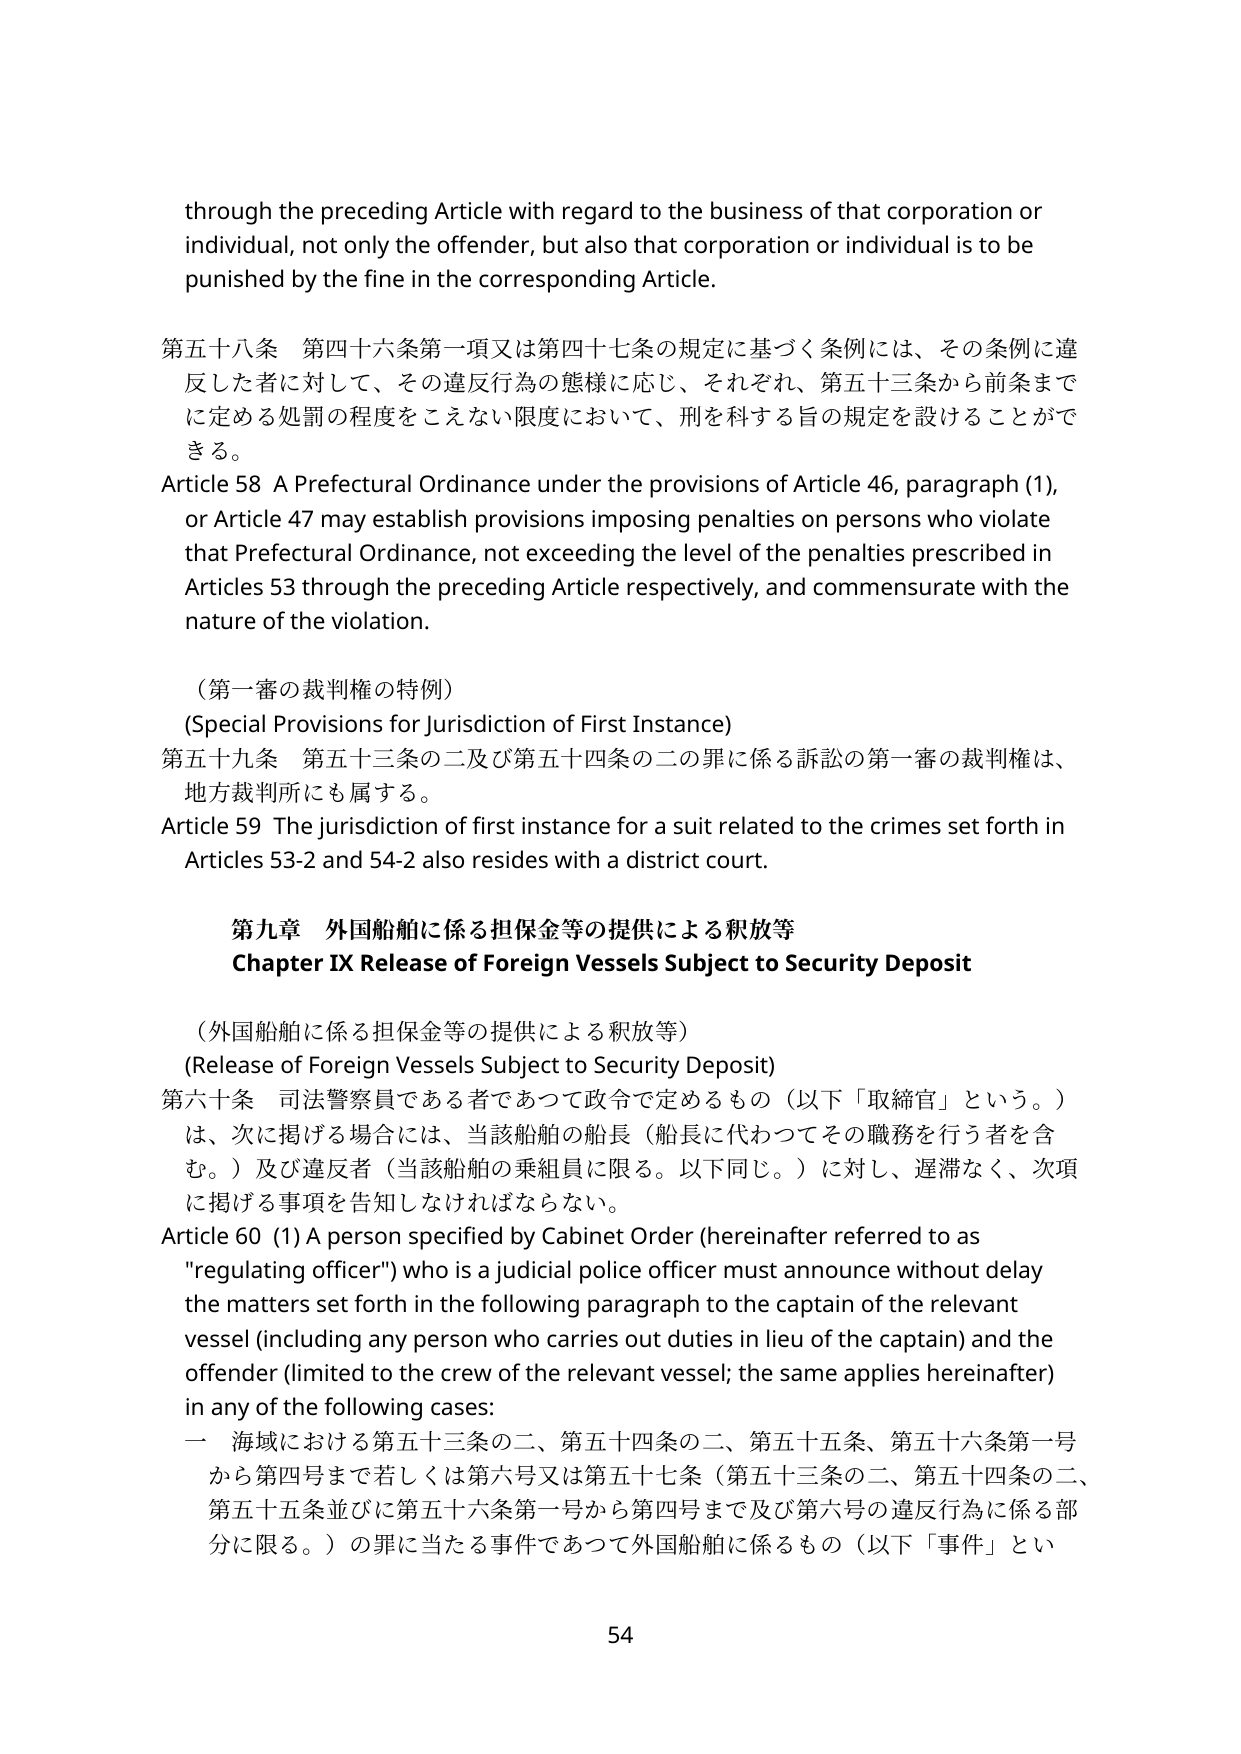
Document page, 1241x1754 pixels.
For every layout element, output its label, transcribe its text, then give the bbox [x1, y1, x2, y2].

text Article 60 (1) A person specified by Cabinet Order (hereinafter referred to as "regulating officer") who is a judicial police officer must announce without delay the matters set forth in the following paragraph to the captain of the relevant vessel (including any person who carries out duties in lieu of the captain) and the offender (limited to the crew of the relevant vessel; the same applies hereinafter) in any of the following cases: [161, 1219, 1079, 1424]
text 第六十条 司法警察員である者であつて政令で定めるもの（以下「取締官」という。）は、次に掲げる場合には、当該船舶の船長（船長に代わつてその職務を行う者を含む。）及び違反者（当該船舶の乗組員に限る。以下同じ。）に対し、遅滞なく、次項に掲げる事項を告知しなければならない。 [161, 1082, 1079, 1219]
text （第一審の裁判権の特例） [184, 672, 1079, 706]
text 第五十八条 第四十六条第一項又は第四十七条の規定に基づく条例には、その条例に違反した者に対して、その違反行為の態様に応じ、それぞれ、第五十三条から前条までに定める処罰の程度をこえない限度において、刑を科する旨の規定を設けることができる。 [161, 330, 1079, 467]
text Article 59 The jurisdiction of first instance for a suit related to the crimes set forth in Articles 53-2 and 54-2 also resides with a district court. [161, 809, 1079, 877]
text (Release of Foreign Vessels Subject to Security Deposit) [184, 1048, 1079, 1082]
text 第五十九条 第五十三条の二及び第五十四条の二の罪に係る訴訟の第一審の裁判権は、地方裁判所にも属する。 [161, 740, 1079, 809]
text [161, 194, 1079, 296]
text （外国船舶に係る担保金等の提供による釈放等） [184, 1014, 1079, 1048]
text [184, 1424, 1079, 1560]
text Article 58 A Prefectural Ordinance under the provisions of Article 46, paragraph (1), or Article 47 may establish provisions imposing penalties on persons who violate that Prefectural Ordinance, not exceeding the level of the penalties prescribed in Articles 53 through the preceding Article respectively, and commensurate with the nature of the violation. [161, 467, 1079, 638]
text 第九章 外国船舶に係る担保金等の提供による釈放等 [230, 911, 1079, 945]
text Chapter IX Release of Foreign Vessels Subject to Security Deposit [230, 945, 1079, 979]
text (Special Provisions for Jurisdiction of First Instance) [184, 706, 1079, 740]
